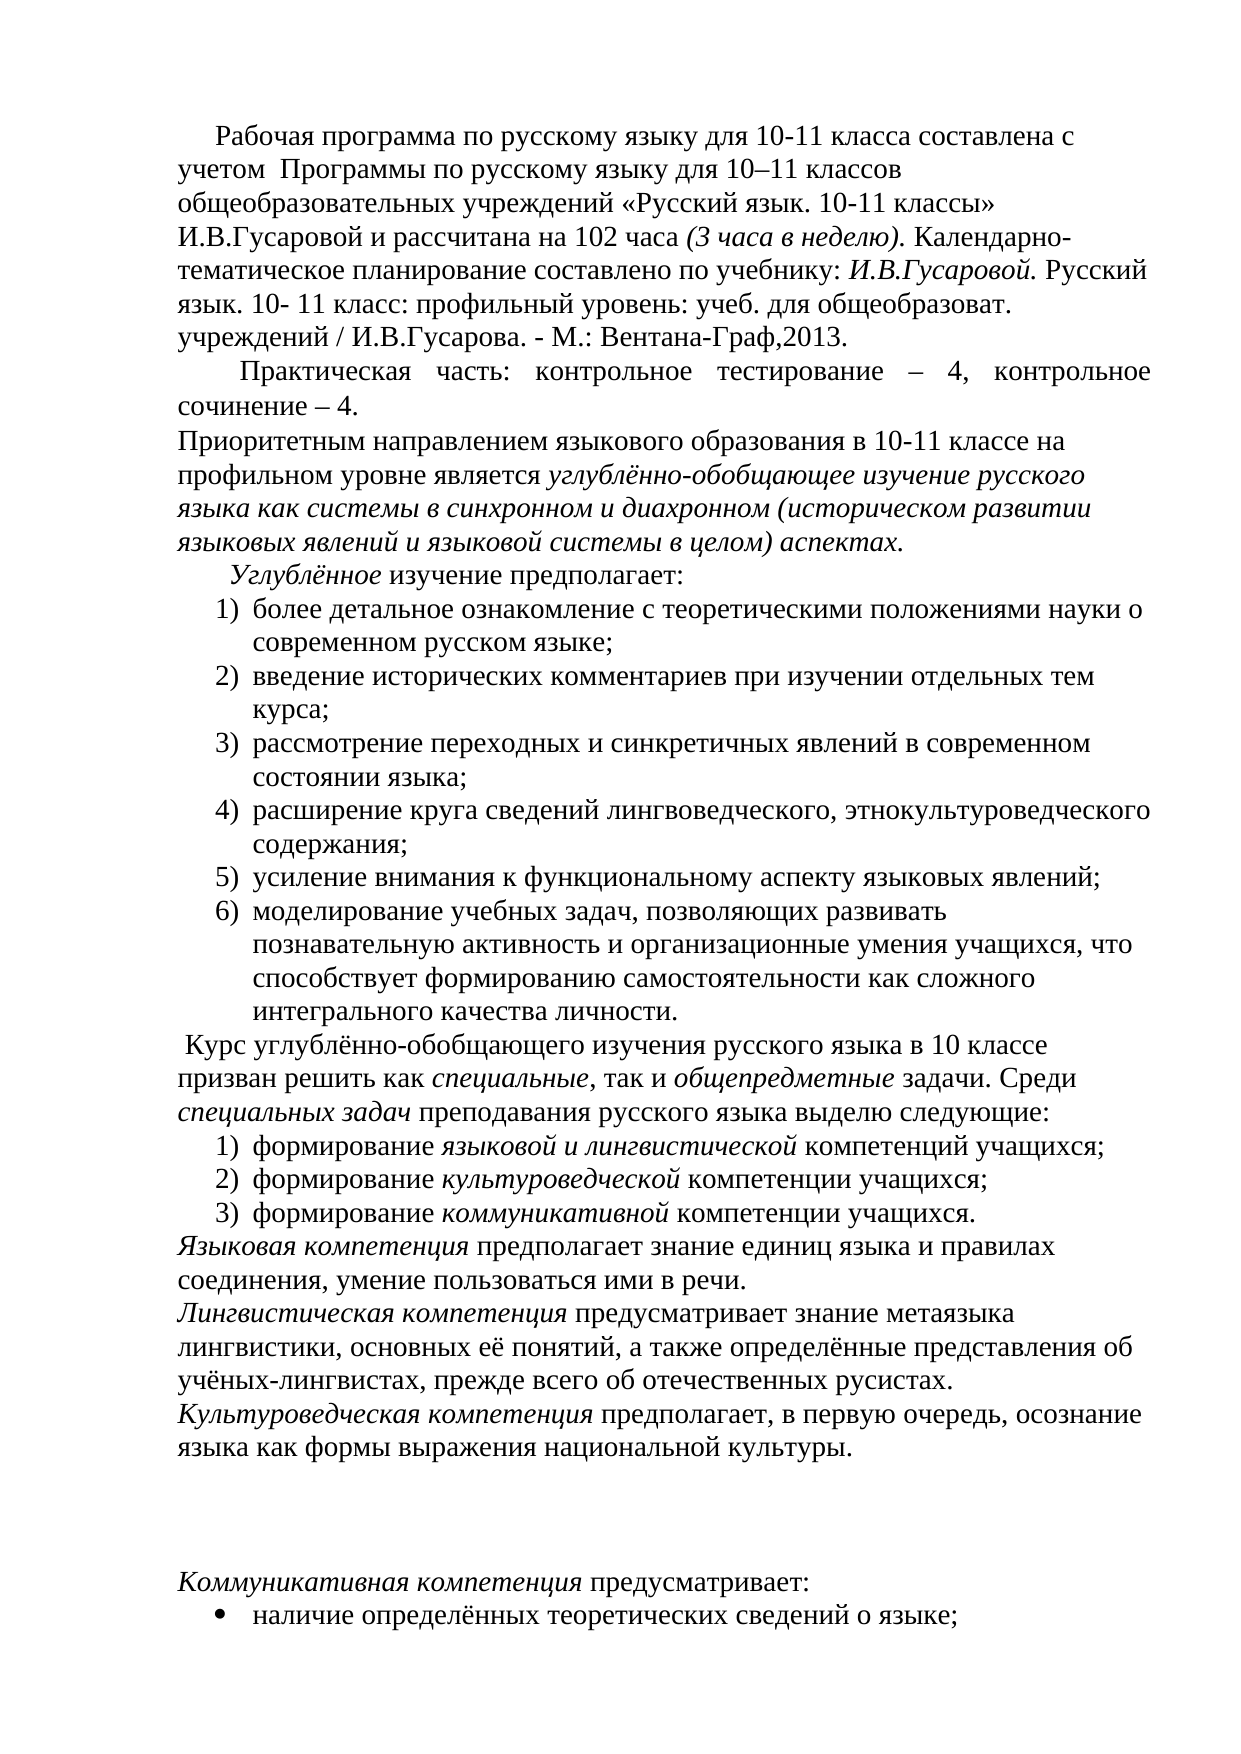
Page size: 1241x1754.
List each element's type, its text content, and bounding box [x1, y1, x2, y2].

list моделирование учебных задач, позволяющих развивать познавательную активность и организационные умения учащихся, что способствует формированию самостоятельности как сложного интегрального качества личности. [215, 893, 1152, 1027]
list введение исторических комментариев при изучении отдельных тем курса; [215, 658, 1152, 725]
list усиление внимания к функциональному аспекту языковых явлений; [215, 859, 1152, 893]
list формирование языковой и лингвистической компетенций учащихся; [215, 1128, 1152, 1161]
list формирование коммуникативной компетенции учащихся. [215, 1195, 1152, 1228]
list рассмотрение переходных и синкретичных явлений в современном состоянии языка; [215, 725, 1152, 792]
list наличие определённых теоретических сведений о языке; [215, 1597, 1152, 1631]
text Культуроведческая компетенция предполагает, в первую очередь, осознание языка как формы выражения национальной культуры. [177, 1396, 1152, 1463]
list более детальное ознакомление с теоретическими положениями науки о современном русском языке; [215, 591, 1152, 658]
text Языковая компетенция предполагает знание единиц языка и правилах соединения, умение пользоваться ими в речи. [177, 1228, 1152, 1295]
text Лингвистическая компетенция предусматривает знание метаязыка лингвистики, основных её понятий, а также определённые представления об учёных-лингвистах, прежде всего об отечественных русистах. [177, 1295, 1152, 1396]
list расширение круга сведений лингвоведческого, этнокультуроведческого содержания; [215, 792, 1152, 859]
text Коммуникативная компетенция предусматривает: [177, 1564, 1152, 1597]
text Приоритетным направлением языкового образования в 10-11 классе на профильном уровне является углублённо-обобщающее изучение русского языка как системы в синхронном и диахронном (историческом развитии языковых явлений и языковой системы в целом) аспектах. [177, 423, 1152, 557]
text Курс углублённо-обобщающего изучения русского языка в 10 классе призван решить как специальные, так и общепредметные задачи. Среди специальных задач преподавания русского языка выделю следующие: [177, 1027, 1152, 1128]
text Рабочая программа по русскому языку для 10-11 класса составлена с учетом Программы по русскому языку для 10–11 классов общеобразовательных учреждений «Русский язык. 10-11 классы» И.В.Гусаровой и рассчитана на 102 часа (3 часа в неделю). Календарно-тематическое планирование составлено по учебнику: И.В.Гусаровой. Русский язык. 10- 11 класс: профильный уровень: учеб. для общеобразоват. учреждений / И.В.Гусарова. - М.: Вентана-Граф,2013. [177, 118, 1152, 353]
text Углублённое изучение предполагает: [177, 557, 1152, 591]
text Практическая часть: контрольное тестирование – 4, контрольное сочинение – 4. [177, 353, 1152, 422]
list формирование культуроведческой компетенции учащихся; [215, 1161, 1152, 1195]
